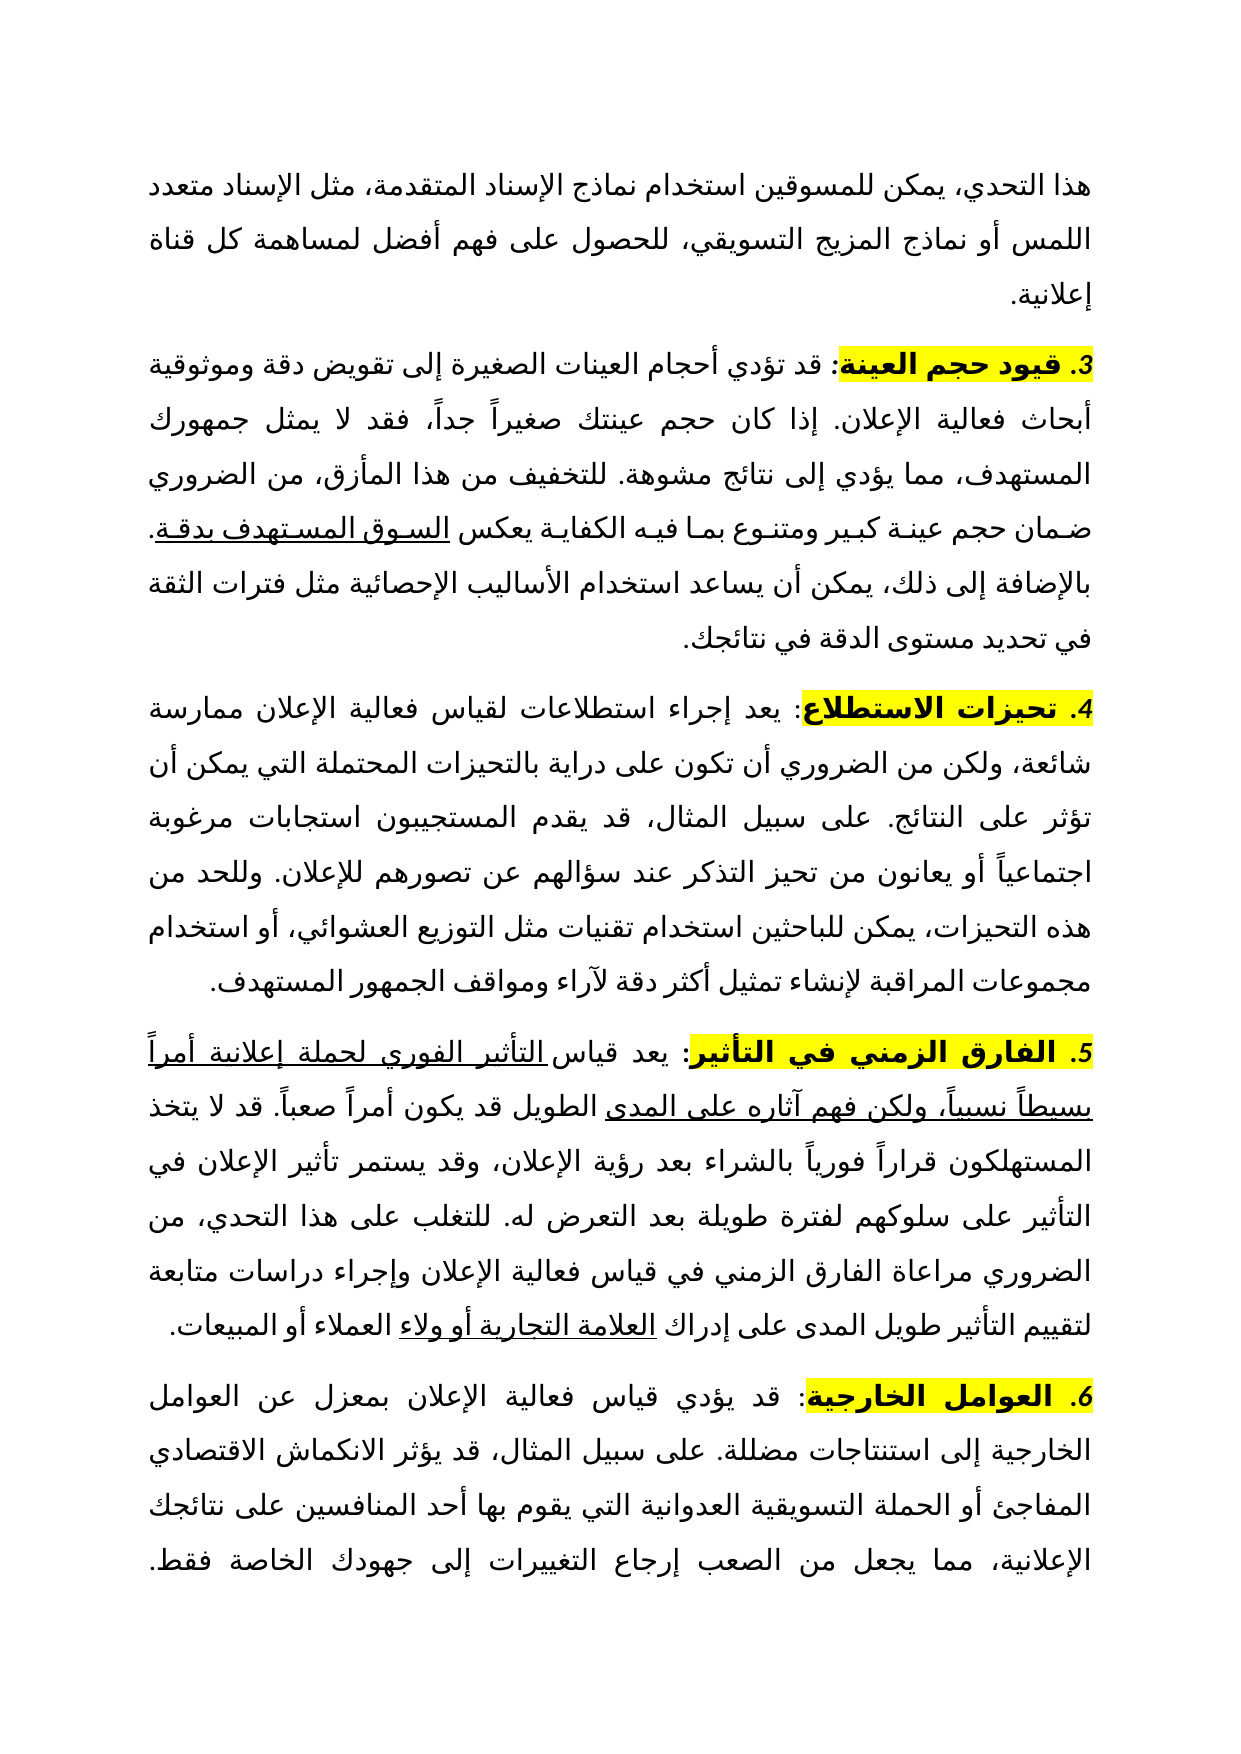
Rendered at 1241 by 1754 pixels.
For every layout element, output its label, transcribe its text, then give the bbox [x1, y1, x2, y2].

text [148, 148, 1093, 312]
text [148, 1358, 1093, 1577]
text 4. تحيزات الاستطلاع: يعد إجراء استطلاعات لقياس فعالية الإعلان ممارسة شائعة، ولكن من الضروري أن تكون على دراية بالتحيزات المحتملة التي يمكن أن تؤثر على النتائج. على سبيل المثال، قد يقدم المستجيبون استجابات مرغوبة اجتماعياً أو يعانون من تحيز التذكر عند سؤالهم عن تصورهم للإعلان. وللحد من هذه التحيزات، يمكن للباحثين استخدام تقنيات مثل التوزيع العشوائي، أو استخدام مجموعات المراقبة لإنشاء تمثيل أكثر دقة لآراء ومواقف الجمهور المستهدف. [148, 671, 1093, 999]
text 3. قيود حجم العينة: قد تؤدي أحجام العينات الصغيرة إلى تقويض دقة وموثوقية أبحاث فعالية الإعلان. إذا كان حجم عينتك صغيراً جداً، فقد لا يمثل جمهورك المستهدف، مما يؤدي إلى نتائج مشوهة. للتخفيف من هذا المأزق، من الضروري ضمان حجم عينة كبير ومتنوع بما فيه الكفاية يعكس السوق المستهدف بدقة. بالإضافة إلى ذلك، يمكن أن يساعد استخدام الأساليب الإحصائية مثل فترات الثقة في تحديد مستوى الدقة في نتائجك. [148, 327, 1093, 655]
text 5. الفارق الزمني في التأثير: يعد قياس التأثير الفوري لحملة إعلانية أمراً بسيطاً نسبياً، ولكن فهم آثاره على المدى الطويل قد يكون أمراً صعباً. قد لا يتخذ المستهلكون قراراً فورياً بالشراء بعد رؤية الإعلان، وقد يستمر تأثير الإعلان في التأثير على سلوكهم لفترة طويلة بعد التعرض له. للتغلب على هذا التحدي، من الضروري مراعاة الفارق الزمني في قياس فعالية الإعلان وإجراء دراسات متابعة لتقييم التأثير طويل المدى على إدراك العلامة التجارية أو ولاء العملاء أو المبيعات. [148, 1015, 1093, 1343]
